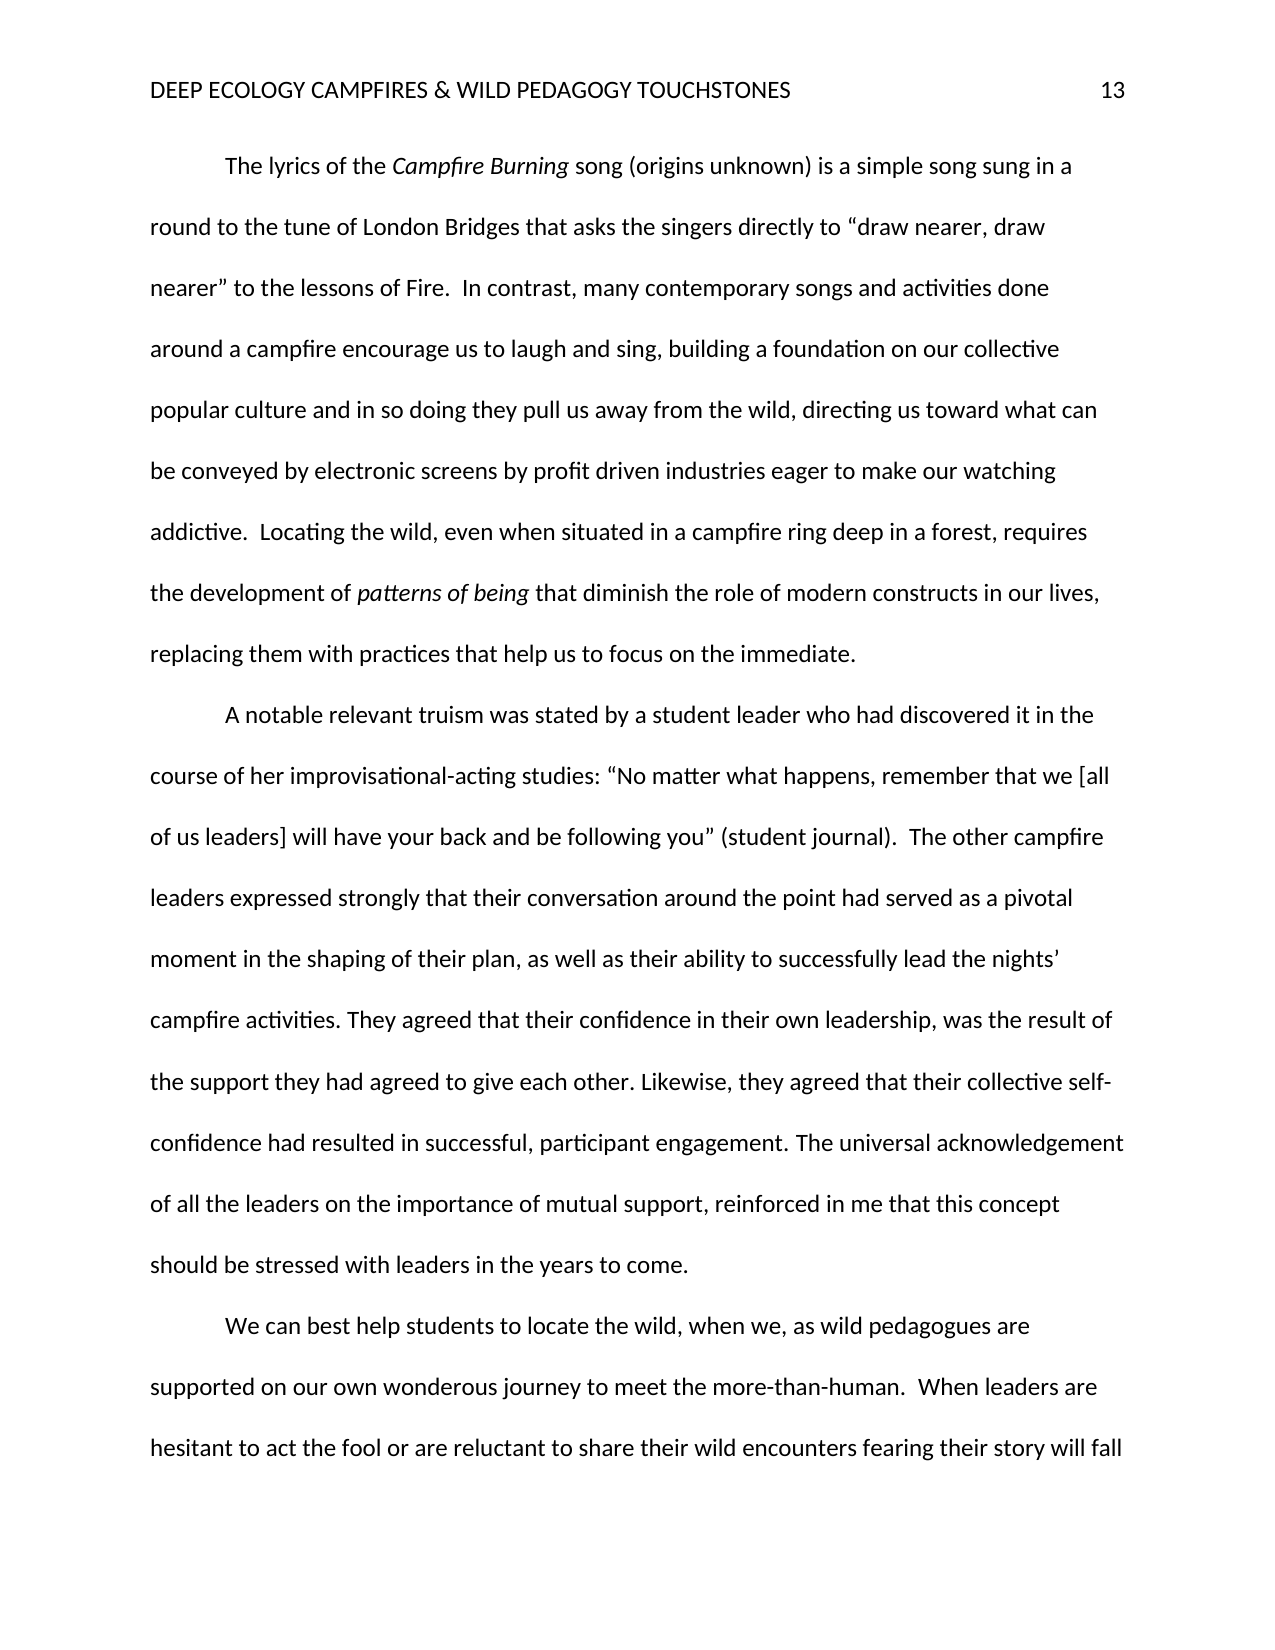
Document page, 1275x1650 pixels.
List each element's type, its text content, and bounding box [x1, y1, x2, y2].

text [150, 1310, 1125, 1462]
text The lyrics of the Campfire Burning song (origins unknown) is a simple song sung in a round to the tune of London Bridges that asks the singers directly to “draw nearer, draw nearer” to the lessons of Fire. In contrast, many contemporary songs and activities done around a campfire encourage us to laugh and sing, building a foundation on our collective popular culture and in so doing they pull us away from the wild, directing us toward what can be conveyed by electronic screens by profit driven industries eager to make our watching addictive. Locating the wild, even when situated in a campfire ring deep in a forest, requires the development of patterns of being that diminish the role of modern constructs in our lives, replacing them with practices that help us to focus on the immediate. [150, 150, 1125, 669]
text A notable relevant truism was stated by a student leader who had discovered it in the course of her improvisational-acting studies: “No matter what happens, remember that we [all of us leaders] will have your back and be following you” (student journal). The other campfire leaders expressed strongly that their conversation around the point had served as a pivotal moment in the shaping of their plan, as well as their ability to successfully lead the nights’ campfire activities. They agreed that their confidence in their own leadership, was the result of the support they had agreed to give each other. Likewise, they agreed that their collective self-confidence had resulted in successful, participant engagement. The universal acknowledgement of all the leaders on the importance of mutual support, reinforced in me that this concept should be stressed with leaders in the years to come. [150, 699, 1125, 1279]
